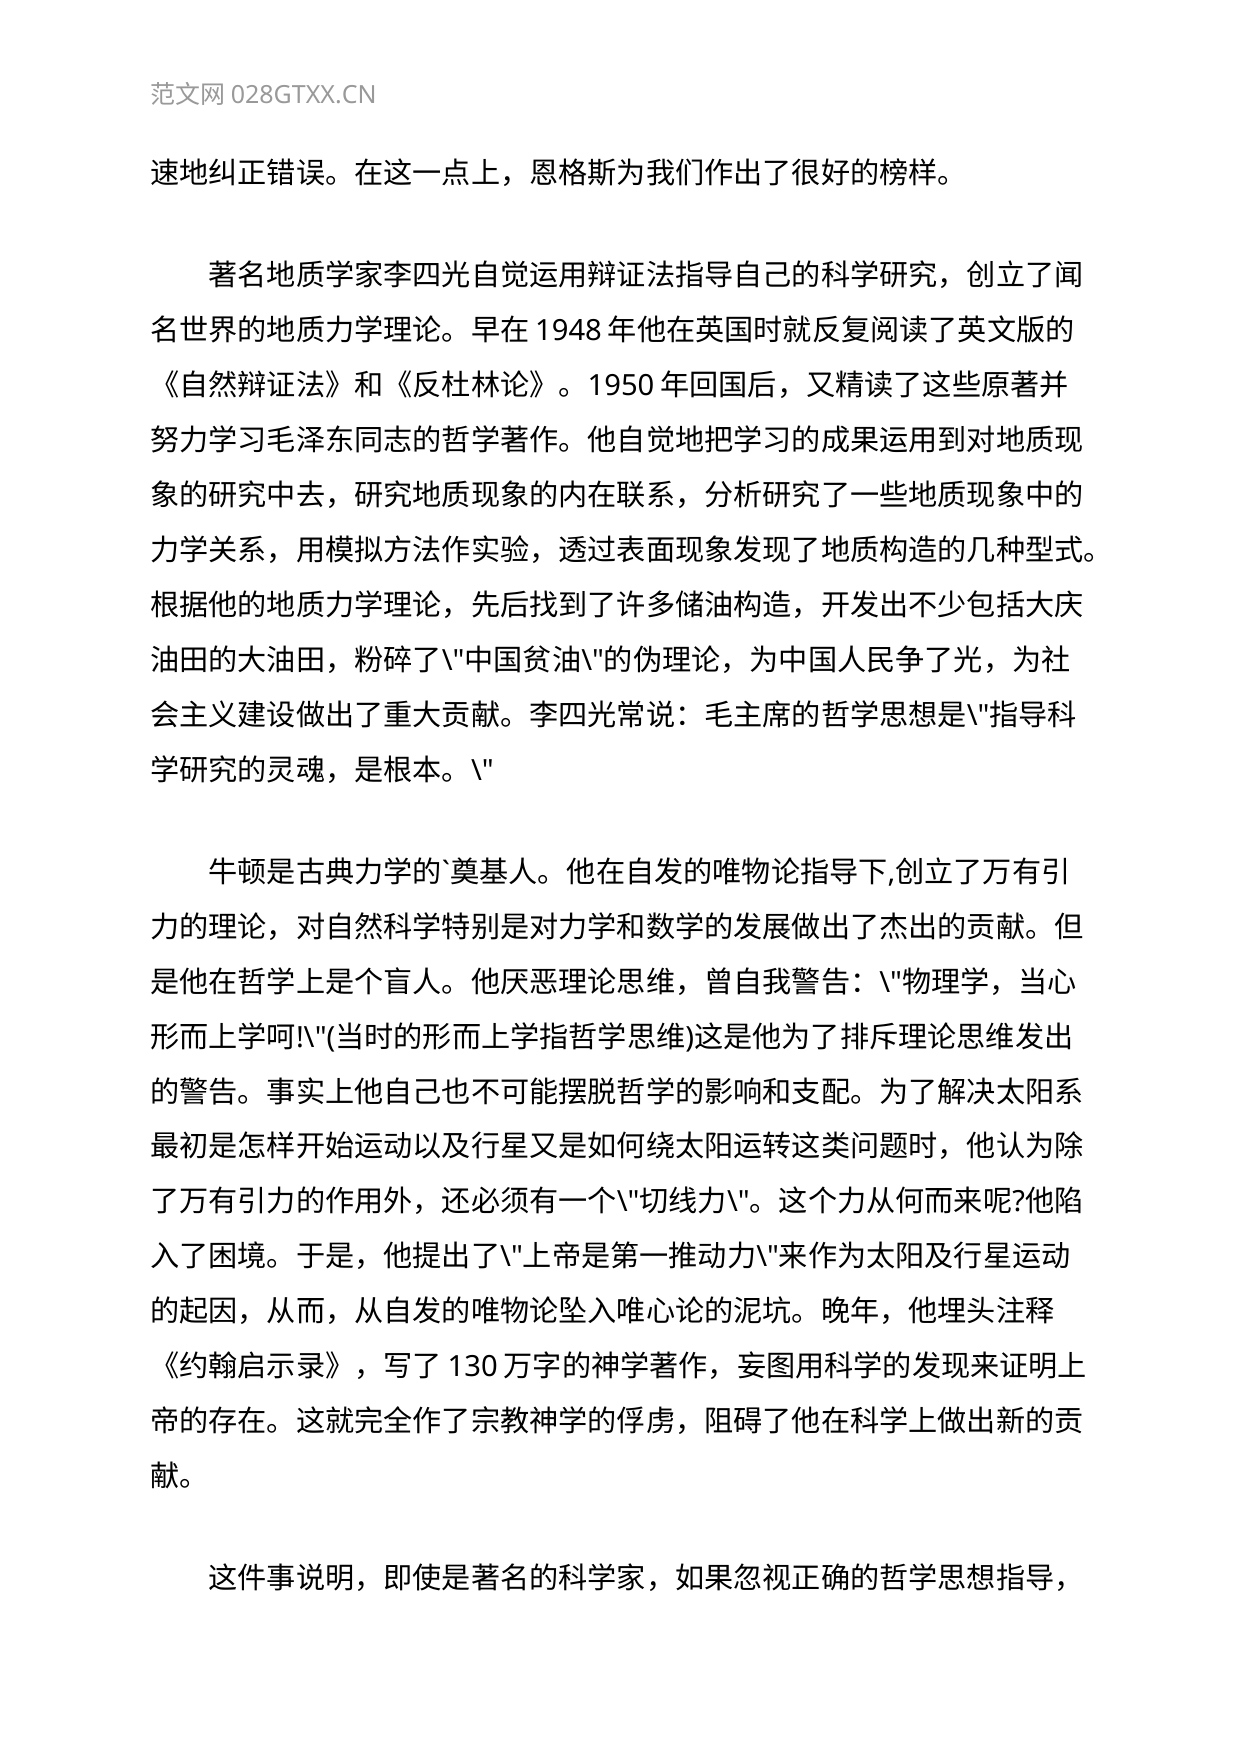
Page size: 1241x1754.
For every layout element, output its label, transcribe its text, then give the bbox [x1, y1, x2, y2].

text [150, 1554, 1090, 1597]
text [150, 150, 1090, 192]
text 著名地质学家李四光自觉运用辩证法指导自己的科学研究，创立了闻名世界的地质力学理论。早在1948年他在英国时就反复阅读了英文版的《自然辩证法》和《反杜林论》。1950年回国后，又精读了这些原著并努力学习毛泽东同志的哲学著作。他自觉地把学习的成果运用到对地质现象的研究中去，研究地质现象的内在联系，分析研究了一些地质现象中的力学关系，用模拟方法作实验，透过表面现象发现了地质构造的几种型式。根据他的地质力学理论，先后找到了许多储油构造，开发出不少包括大庆油田的大油田，粉碎了\"中国贫油\"的伪理论，为中国人民争了光，为社会主义建设做出了重大贡献。李四光常说：毛主席的哲学思想是\"指导科学研究的灵魂，是根本。\" [150, 252, 1090, 789]
text 牛顿是古典力学的`奠基人。他在自发的唯物论指导下,创立了万有引力的理论，对自然科学特别是对力学和数学的发展做出了杰出的贡献。但是他在哲学上是个盲人。他厌恶理论思维，曾自我警告：\"物理学，当心形而上学呵!\"(当时的形而上学指哲学思维)这是他为了排斥理论思维发出的警告。事实上他自己也不可能摆脱哲学的影响和支配。为了解决太阳系最初是怎样开始运动以及行星又是如何绕太阳运转这类问题时，他认为除了万有引力的作用外，还必须有一个\"切线力\"。这个力从何而来呢?他陷入了困境。于是，他提出了\"上帝是第一推动力\"来作为太阳及行星运动的起因，从而，从自发的唯物论坠入唯心论的泥坑。晚年，他埋头注释《约翰启示录》，写了130万字的神学著作，妄图用科学的发现来证明上帝的存在。这就完全作了宗教神学的俘虏，阻碍了他在科学上做出新的贡献。 [150, 848, 1090, 1495]
